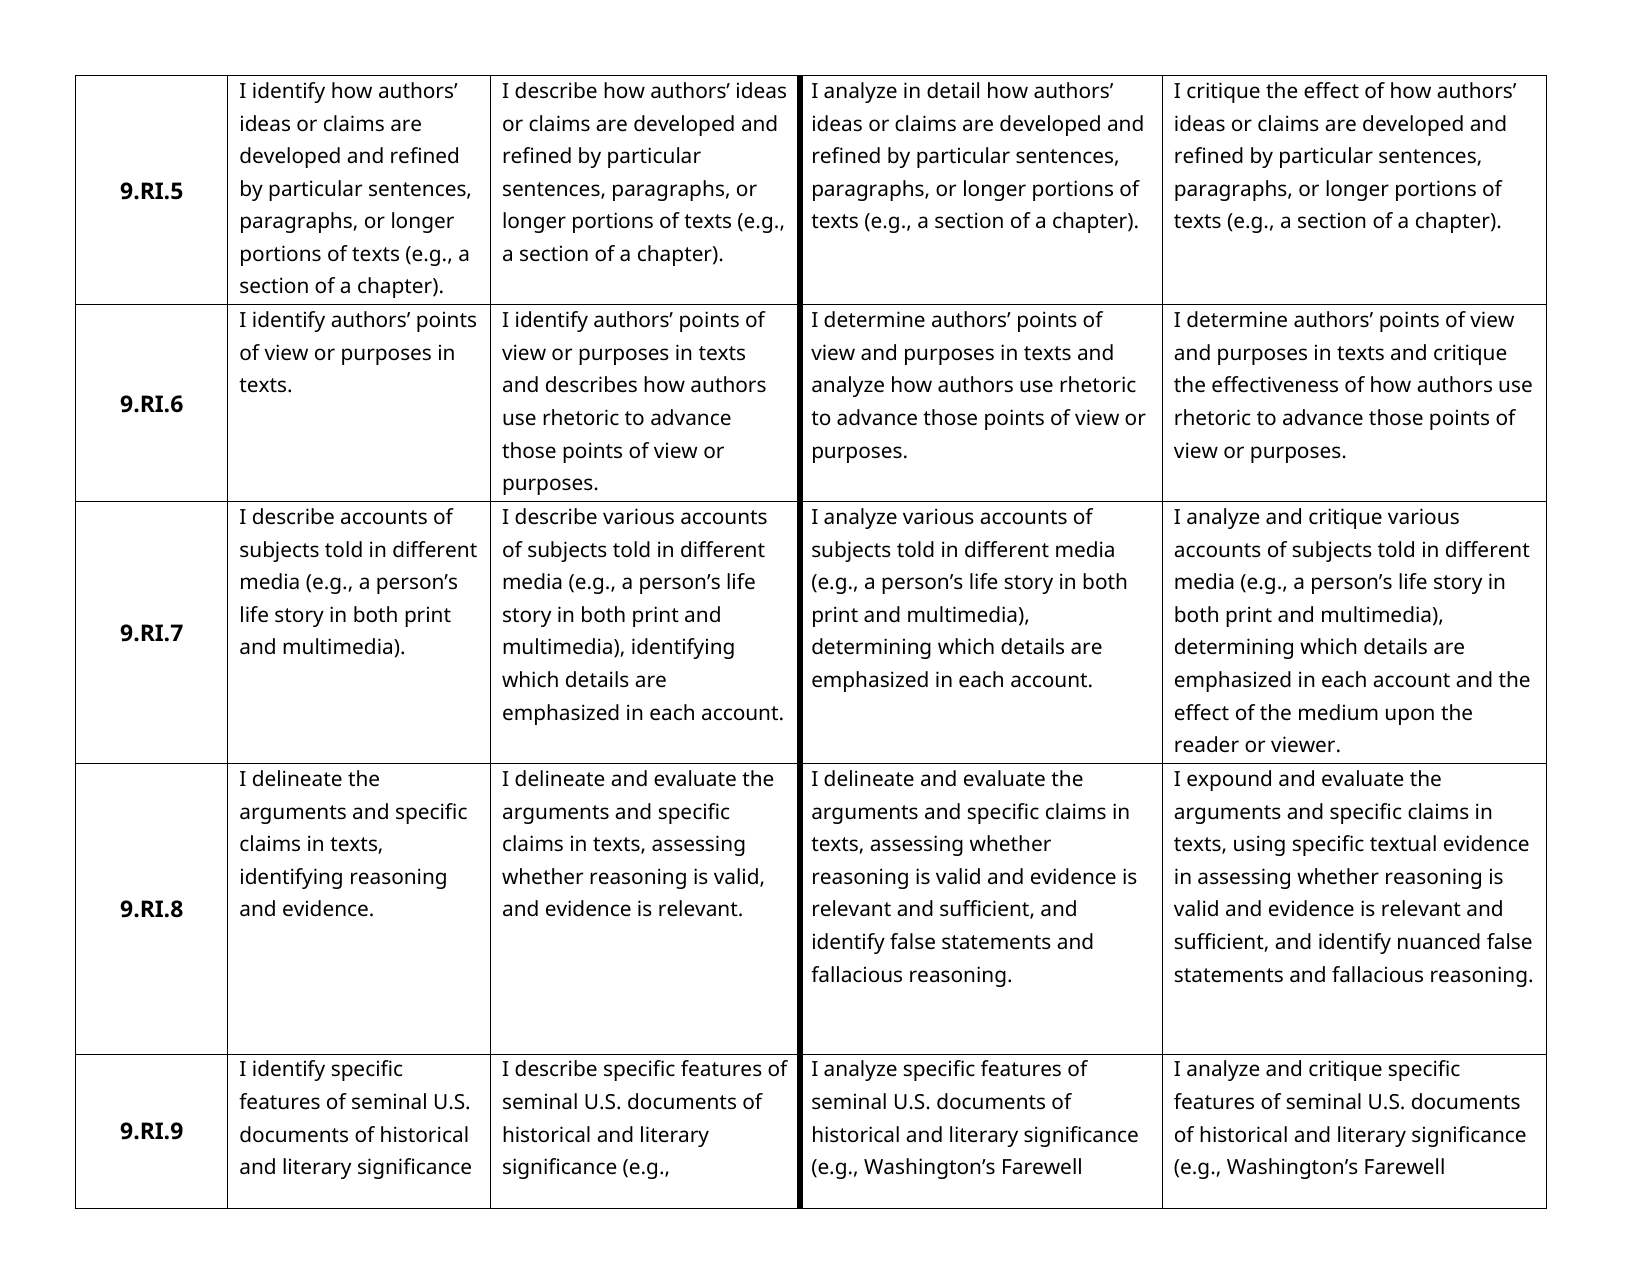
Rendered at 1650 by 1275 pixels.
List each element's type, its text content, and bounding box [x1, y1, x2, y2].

table_cell I expound and evaluate the arguments and specific claims in texts, using specific textual evidence in assessing whether reasoning is valid and evidence is relevant and sufficient, and identify nuanced false statements and fallacious reasoning. [1163, 764, 1546, 1053]
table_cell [803, 1055, 1162, 1207]
table_cell I delineate and evaluate the arguments and specific claims in texts, assessing whether reasoning is valid and evidence is relevant and sufficient, and identify false statements and fallacious reasoning. [803, 764, 1162, 1053]
table_cell 9.RI.6 [76, 305, 227, 501]
table_cell I analyze various accounts of subjects told in different media (e.g., a person’s life story in both print and multimedia), determining which details are emphasized in each account. [803, 502, 1162, 763]
table_cell I identify how authors’ ideas or claims are developed and refined by particular sentences, paragraphs, or longer portions of texts (e.g., a section of a chapter). [228, 76, 490, 304]
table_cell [1163, 1055, 1546, 1207]
table_cell I identify authors’ points of view or purposes in texts. [228, 305, 490, 501]
table_cell I critique the effect of how authors’ ideas or claims are developed and refined by particular sentences, paragraphs, or longer portions of texts (e.g., a section of a chapter). [1163, 76, 1546, 304]
table_cell I delineate and evaluate the arguments and specific claims in texts, assessing whether reasoning is valid, and evidence is relevant. [491, 764, 797, 1053]
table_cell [491, 1055, 797, 1207]
table_cell 9.RI.5 [76, 76, 227, 304]
table_cell I delineate the arguments and specific claims in texts, identifying reasoning and evidence. [228, 764, 490, 1053]
table_cell 9.RI.8 [76, 764, 227, 1053]
table_cell I describe how authors’ ideas or claims are developed and refined by particular sentences, paragraphs, or longer portions of texts (e.g., a section of a chapter). [491, 76, 797, 304]
table_cell I analyze and critique various accounts of subjects told in different media (e.g., a person’s life story in both print and multimedia), determining which details are emphasized in each account and the effect of the medium upon the reader or viewer. [1163, 502, 1546, 763]
table_cell I describe various accounts of subjects told in different media (e.g., a person’s life story in both print and multimedia), identifying which details are emphasized in each account. [491, 502, 797, 763]
table_cell I identify authors’ points of view or purposes in texts and describes how authors use rhetoric to advance those points of view or purposes. [491, 305, 797, 501]
table_cell 9.RI.7 [76, 502, 227, 763]
table_cell I describe accounts of subjects told in different media (e.g., a person’s life story in both print and multimedia). [228, 502, 490, 763]
table_cell I determine authors’ points of view and purposes in texts and critique the effectiveness of how authors use rhetoric to advance those points of view or purposes. [1163, 305, 1546, 501]
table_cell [228, 1055, 490, 1207]
table_cell 9.RI.9 [76, 1055, 227, 1207]
table_cell I determine authors’ points of view and purposes in texts and analyze how authors use rhetoric to advance those points of view or purposes. [803, 305, 1162, 501]
table_cell I analyze in detail how authors’ ideas or claims are developed and refined by particular sentences, paragraphs, or longer portions of texts (e.g., a section of a chapter). [803, 76, 1162, 304]
